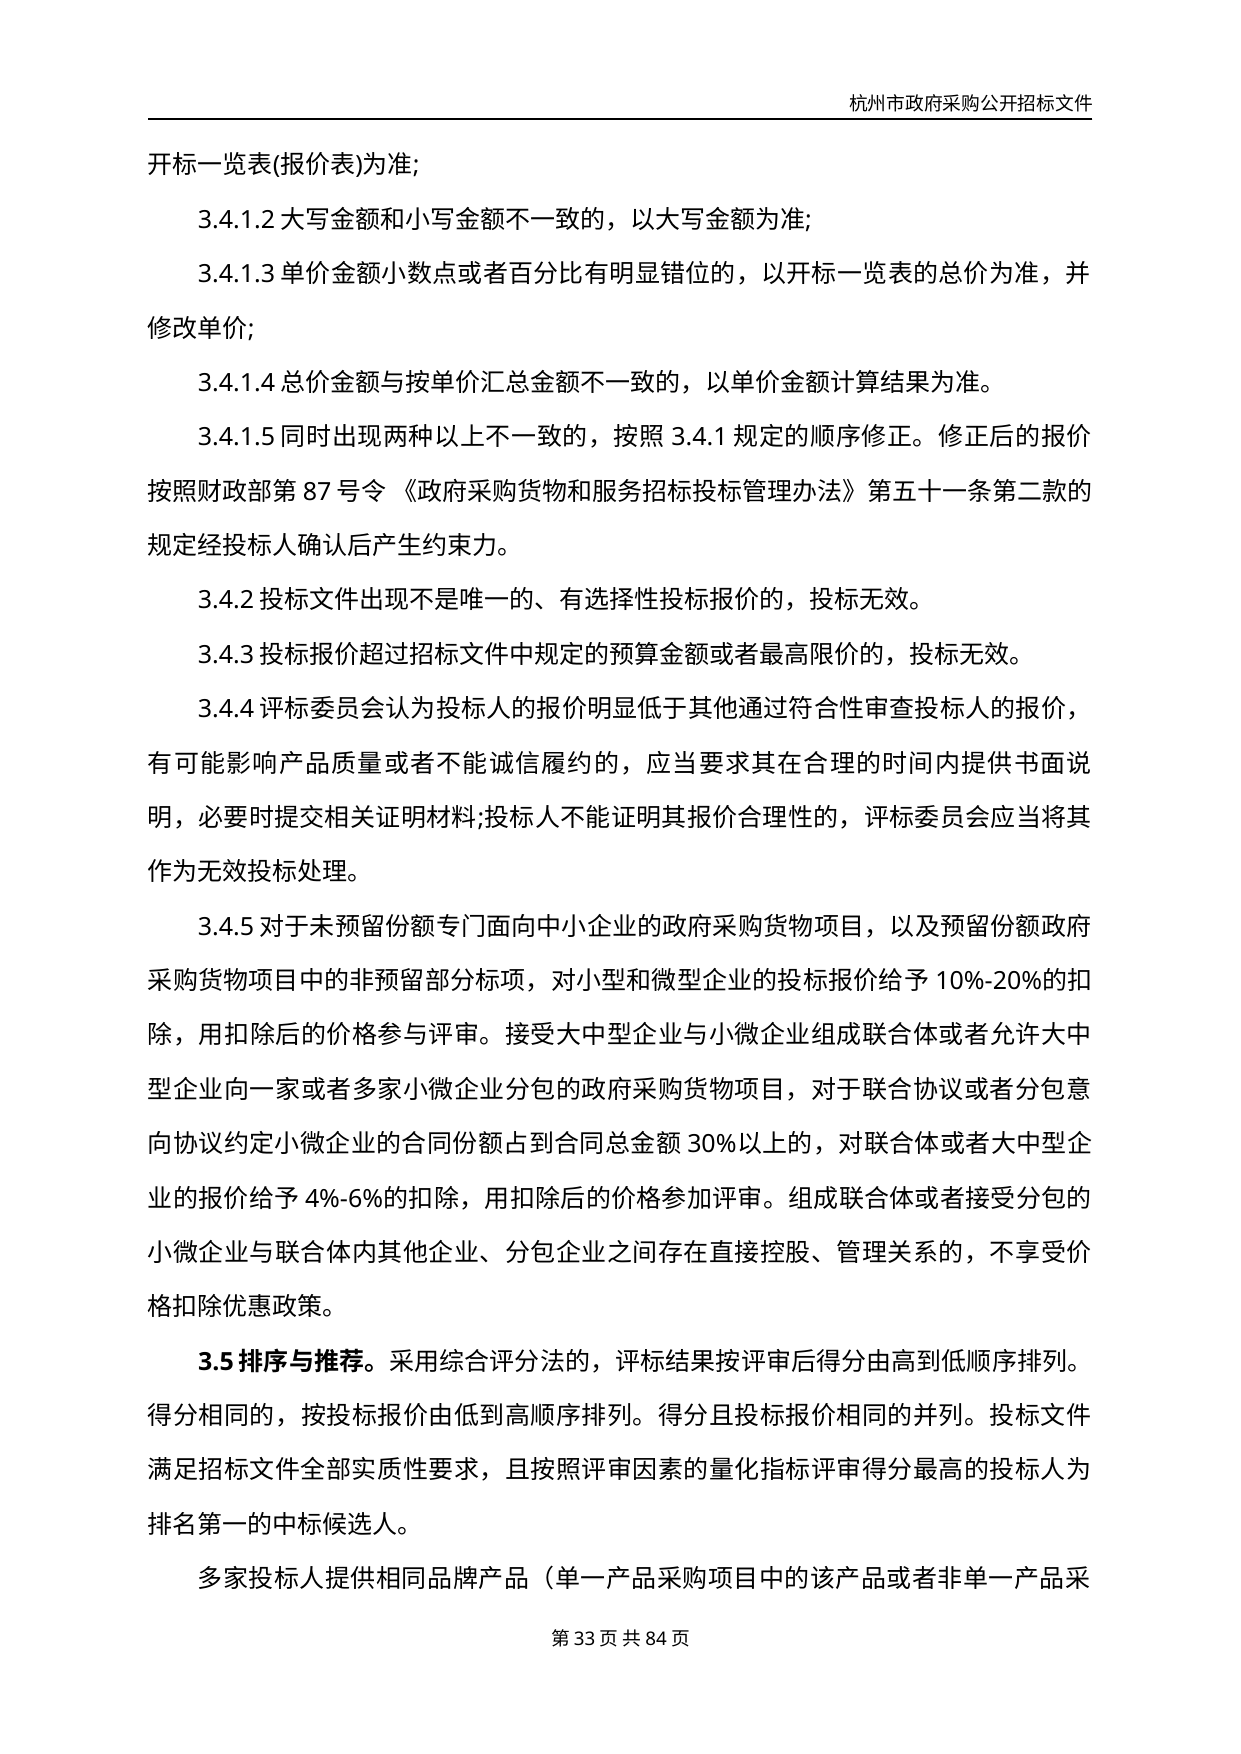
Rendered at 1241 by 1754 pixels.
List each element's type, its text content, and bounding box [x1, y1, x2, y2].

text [148, 145, 1092, 181]
text 3.4.4评标委员会认为投标人的报价明显低于其他通过符合性审查投标人的报价，有可能影响产品质量或者不能诚信履约的，应当要求其在合理的时间内提供书面说明，必要时提交相关证明材料;投标人不能证明其报价合理性的，评标委员会应当将其作为无效投标处理。 [148, 689, 1092, 888]
text 3.5排序与推荐。采用综合评分法的，评标结果按评审后得分由高到低顺序排列。得分相同的，按投标报价由低到高顺序排列。得分且投标报价相同的并列。投标文件满足招标文件全部实质性要求，且按照评审因素的量化指标评审得分最高的投标人为排名第一的中标候选人。 [148, 1341, 1092, 1541]
text 3.4.1.5同时出现两种以上不一致的，按照3.4.1规定的顺序修正。修正后的报价按照财政部第87号令 《政府采购货物和服务招标投标管理办法》第五十一条第二款的规定经投标人确认后产生约束力。 [148, 417, 1092, 562]
text 3.4.1.2大写金额和小写金额不一致的，以大写金额为准; [148, 199, 1092, 236]
text 3.4.1.3单价金额小数点或者百分比有明显错位的，以开标一览表的总价为准，并修改单价; [148, 254, 1092, 344]
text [148, 1559, 1092, 1595]
text 3.4.2投标文件出现不是唯一的、有选择性投标报价的，投标无效。 [148, 580, 1092, 616]
text 3.4.1.4总价金额与按单价汇总金额不一致的，以单价金额计算结果为准。 [148, 362, 1092, 399]
text 3.4.3投标报价超过招标文件中规定的预算金额或者最高限价的，投标无效。 [148, 634, 1092, 671]
text 3.4.5对于未预留份额专门面向中小企业的政府采购货物项目，以及预留份额政府采购货物项目中的非预留部分标项，对小型和微型企业的投标报价给予10%-20%的扣除，用扣除后的价格参与评审。接受大中型企业与小微企业组成联合体或者允许大中型企业向一家或者多家小微企业分包的政府采购货物项目，对于联合协议或者分包意向协议约定小微企业的合同份额占到合同总金额30%以上的，对联合体或者大中型企业的报价给予4%-6%的扣除，用扣除后的价格参加评审。组成联合体或者接受分包的小微企业与联合体内其他企业、分包企业之间存在直接控股、管理关系的，不享受价格扣除优惠政策。 [148, 906, 1092, 1323]
